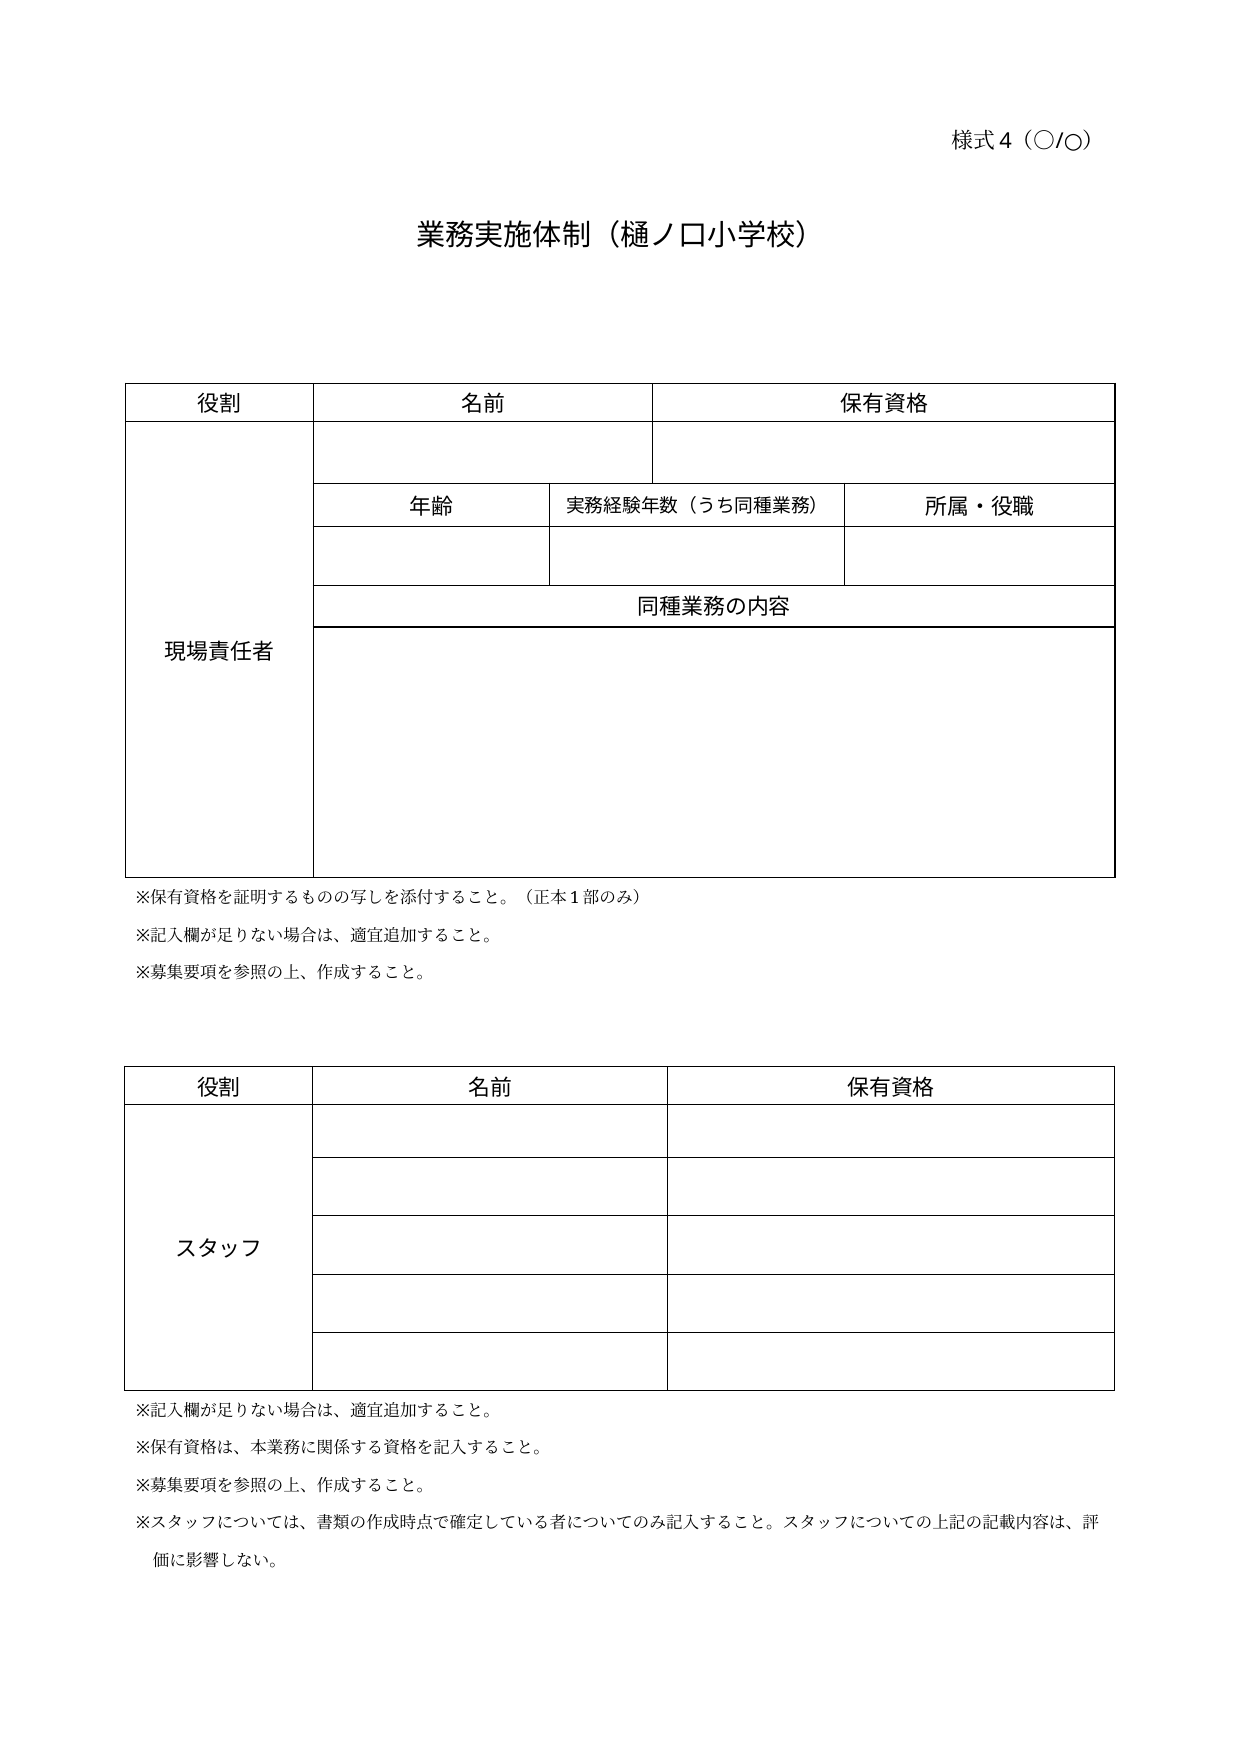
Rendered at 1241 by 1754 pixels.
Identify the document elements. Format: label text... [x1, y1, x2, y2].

table_cell 実務経験年数（うち同種業務） [550, 484, 844, 526]
table_cell 年齢 [314, 484, 549, 526]
table_header 名前 [313, 1067, 667, 1104]
text ※募集要項を参照の上、作成すること。 [136, 1466, 1017, 1503]
table_header 役割 [126, 384, 313, 421]
table_cell [313, 1333, 667, 1389]
table_header 役割 [125, 1067, 312, 1104]
table_cell [313, 1275, 667, 1332]
table_cell [313, 1158, 667, 1215]
table_cell [314, 628, 1114, 877]
text ※保有資格を証明するものの写しを添付すること。（正本1部のみ） [136, 878, 1017, 916]
table_cell [550, 527, 844, 585]
table_cell 現場責任者 [126, 422, 313, 877]
table_cell [668, 1158, 1114, 1215]
table_cell 所属・役職 [845, 484, 1114, 526]
table_cell [668, 1333, 1114, 1389]
text ※募集要項を参照の上、作成すること。 [136, 953, 1017, 991]
table_cell [668, 1105, 1114, 1157]
table_cell [313, 1216, 667, 1274]
table_cell [668, 1216, 1114, 1274]
table_cell [845, 527, 1114, 585]
table_cell 同種業務の内容 [314, 586, 1114, 626]
text ※保有資格は、本業務に関係する資格を記入すること。 [136, 1428, 1017, 1466]
table_cell [314, 422, 652, 483]
table_header 名前 [314, 384, 652, 421]
text ※記入欄が足りない場合は、適宜追加すること。 [136, 916, 1017, 953]
table_cell [668, 1275, 1114, 1332]
text 業務実施体制（樋ノ口小学校） [136, 195, 1104, 270]
table_cell [314, 527, 549, 585]
table_header 保有資格 [653, 384, 1114, 421]
table_cell [313, 1105, 667, 1157]
text 様式4（○/○） [136, 120, 1104, 157]
table_cell スタッフ [125, 1105, 312, 1389]
text ※スタッフについては、書類の作成時点で確定している者についてのみ記入すること。スタッフについての上記の記載内容は、評価に影響しない。 [136, 1503, 1104, 1578]
table_header 保有資格 [668, 1067, 1114, 1104]
table_cell [653, 422, 1114, 483]
text ※記入欄が足りない場合は、適宜追加すること。 [136, 1391, 1017, 1428]
